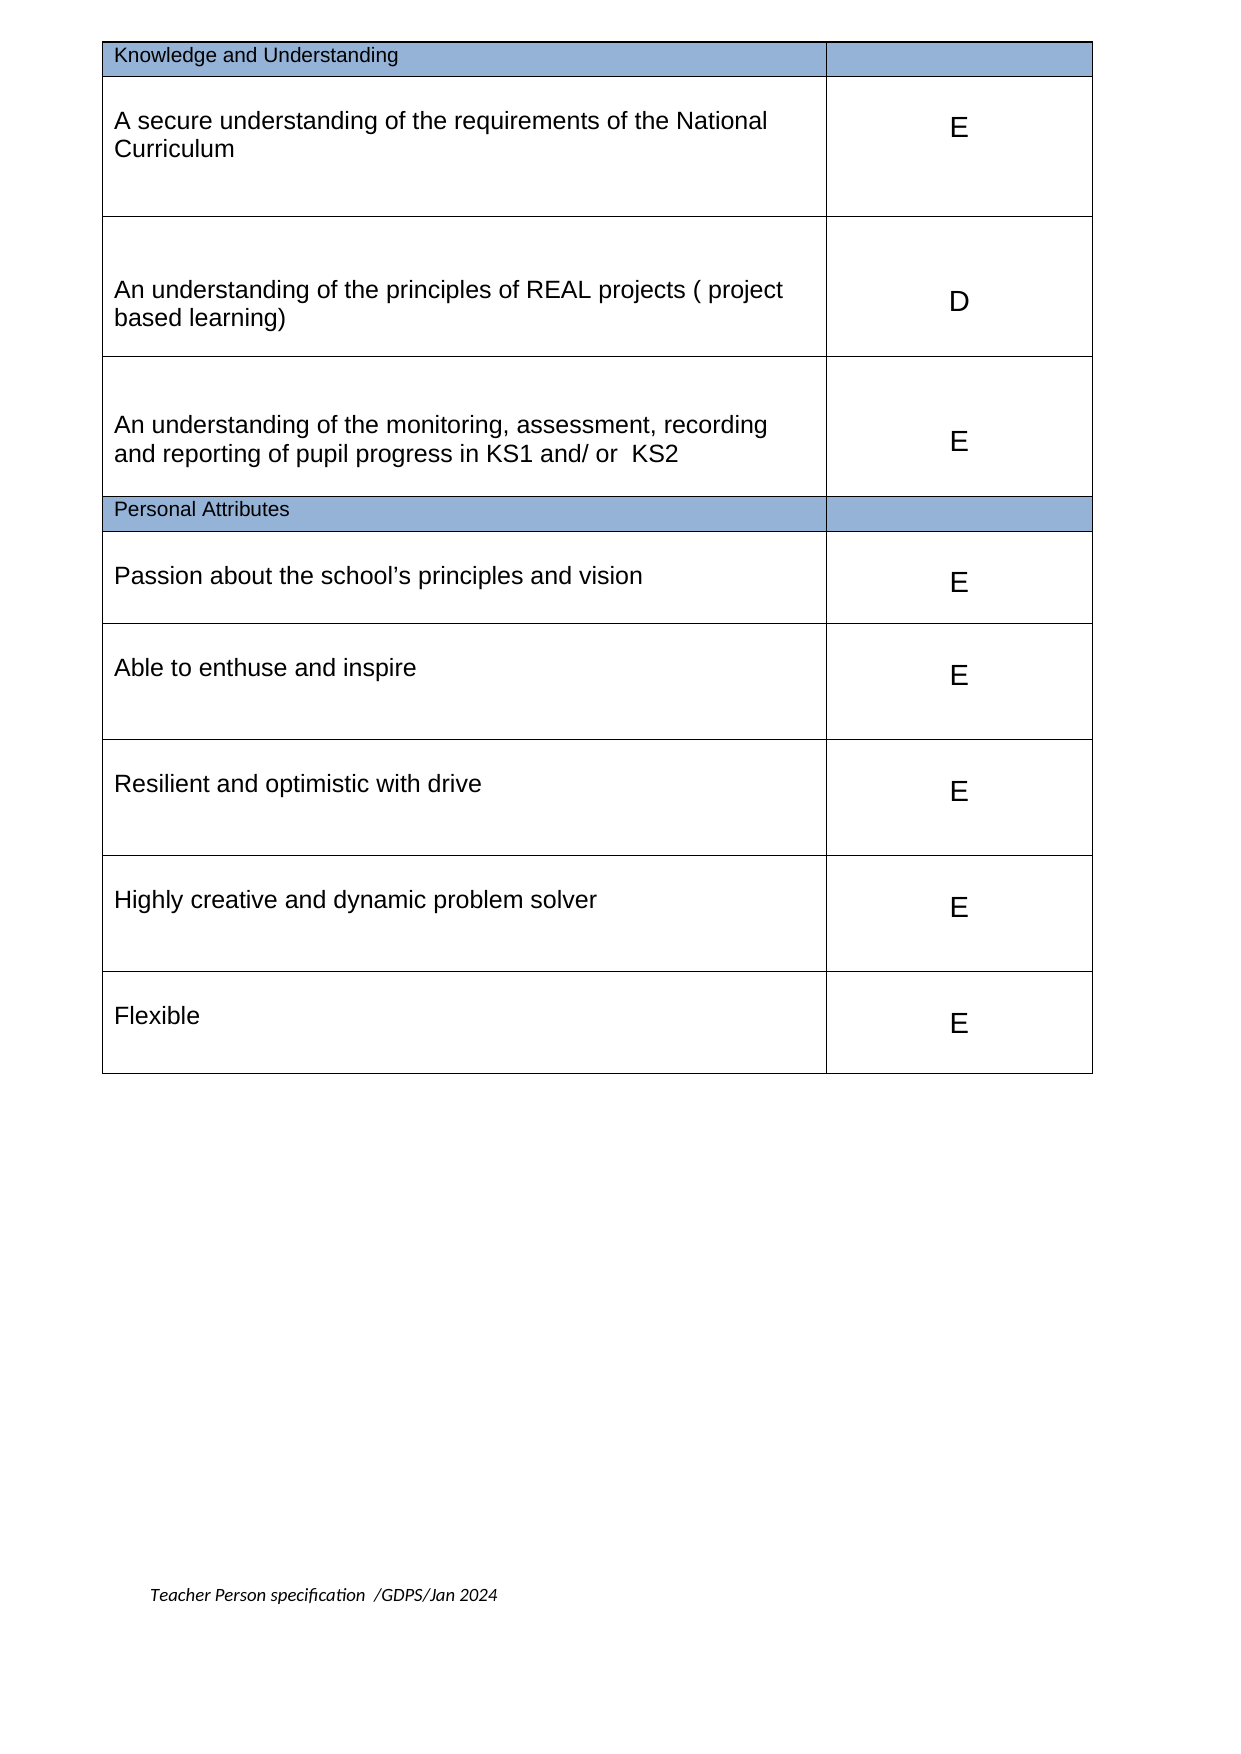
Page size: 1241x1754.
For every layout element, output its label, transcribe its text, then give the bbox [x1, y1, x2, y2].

table_cell E [827, 856, 1092, 971]
table_cell E [827, 532, 1092, 623]
table_cell Resilient and optimistic with drive [103, 740, 826, 855]
table_cell Flexible [103, 972, 826, 1073]
table_cell An understanding of the principles of REAL projects ( project based learning) [103, 217, 826, 356]
table_cell [827, 43, 1092, 76]
table_cell Personal Attributes [103, 497, 826, 531]
table_cell An understanding of the monitoring, assessment, recording and reporting of pupil progress in KS1 and/ or KS2 [103, 357, 826, 496]
table_cell E [827, 624, 1092, 739]
table_cell D [827, 217, 1092, 356]
table_cell [827, 497, 1092, 531]
table_cell E [827, 77, 1092, 216]
table_cell Able to enthuse and inspire [103, 624, 826, 739]
table_cell A secure understanding of the requirements of the National Curriculum [103, 77, 826, 216]
table_cell E [827, 357, 1092, 496]
table_cell Passion about the school’s principles and vision [103, 532, 826, 623]
table_cell E [827, 972, 1092, 1073]
table_cell E [827, 740, 1092, 855]
table_cell Highly creative and dynamic problem solver [103, 856, 826, 971]
table_cell Knowledge and Understanding [103, 43, 826, 76]
